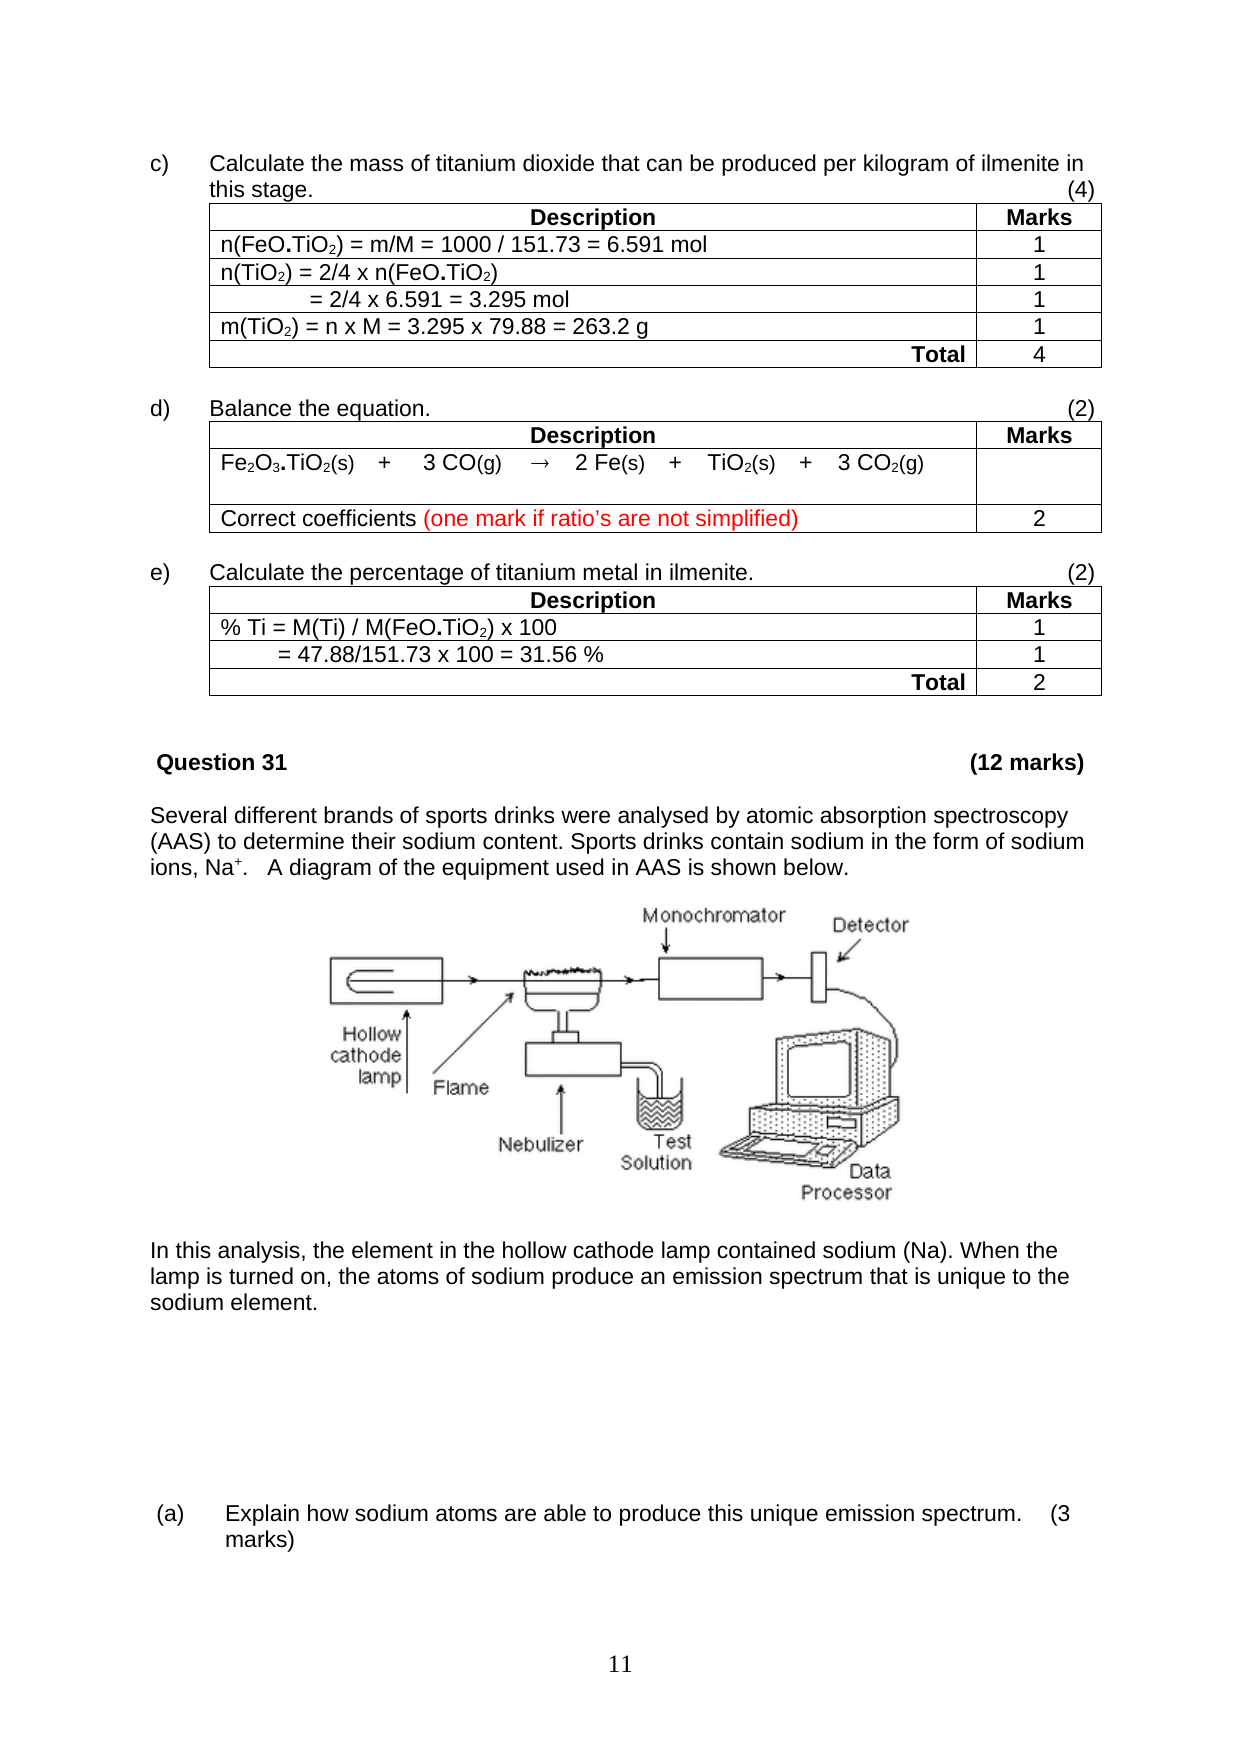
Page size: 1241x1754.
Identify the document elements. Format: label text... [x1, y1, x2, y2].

text (a) Explain how sodium atoms are able to produce this unique emission spectrum. (3 marks) [150, 1500, 1090, 1553]
table_header Marks [977, 587, 1101, 613]
text c) Calculate the mass of titanium dioxide that can be produced per kilogram of ilmenite in this stage. (4) [150, 150, 1090, 203]
picture [328, 906, 912, 1211]
table_cell 2 [977, 505, 1101, 532]
table_cell Fe2O3.TiO2(s) + 3 CO(g) 2 Fe(s) + TiO2(s) + 3 CO2(g) [210, 449, 976, 504]
table_cell 2 [977, 669, 1101, 695]
table_header Marks [977, 422, 1101, 448]
table_header Description [210, 204, 976, 230]
table_cell 1 [977, 231, 1101, 257]
table_cell 1 [977, 286, 1101, 312]
table_cell Total [210, 341, 976, 367]
table_cell 1 [977, 313, 1101, 340]
table_cell 1 [977, 641, 1101, 668]
text d) Balance the equation. (2) [150, 394, 1090, 421]
table_cell = 2/4 x 6.591 = 3.295 mol [210, 286, 976, 312]
table_cell n(FeO.TiO2) = m/M = 1000 / 151.73 = 6.591 mol [210, 231, 976, 257]
table_cell % Ti = M(Ti) / M(FeO.TiO2) x 100 [210, 614, 976, 640]
table_header Description [210, 587, 976, 613]
table_cell 4 [977, 341, 1101, 367]
text Question 31 (12 marks) [150, 749, 1090, 775]
text Several different brands of sports drinks were analysed by atomic absorption spectroscopy (AAS) to determine their sodium content. Sports drinks contain sodium in the form of sodium ions, Na+. A diagram of the equipment used in AAS is shown below. [150, 802, 1090, 881]
table_cell Total [210, 669, 976, 695]
table_cell = 47.88/151.73 x 100 = 31.56 % [210, 641, 976, 668]
table_header Marks [977, 204, 1101, 230]
table_header Description [210, 422, 976, 448]
text In this analysis, the element in the hollow cathode lamp contained sodium (Na). When the lamp is turned on, the atoms of sodium produce an emission spectrum that is unique to the sodium element. [150, 1237, 1090, 1316]
table_cell 1 [977, 259, 1101, 285]
text e) Calculate the percentage of titanium metal in ilmenite. (2) [150, 559, 1090, 586]
table_cell n(TiO2) = 2/4 x n(FeO.TiO2) [210, 259, 976, 285]
table_cell 1 [977, 614, 1101, 640]
table_cell m(TiO2) = n x M = 3.295 x 79.88 = 263.2 g [210, 313, 976, 340]
table_cell Correct coefficients (one mark if ratio’s are not simplified) [210, 505, 976, 532]
table_cell [977, 449, 1101, 504]
